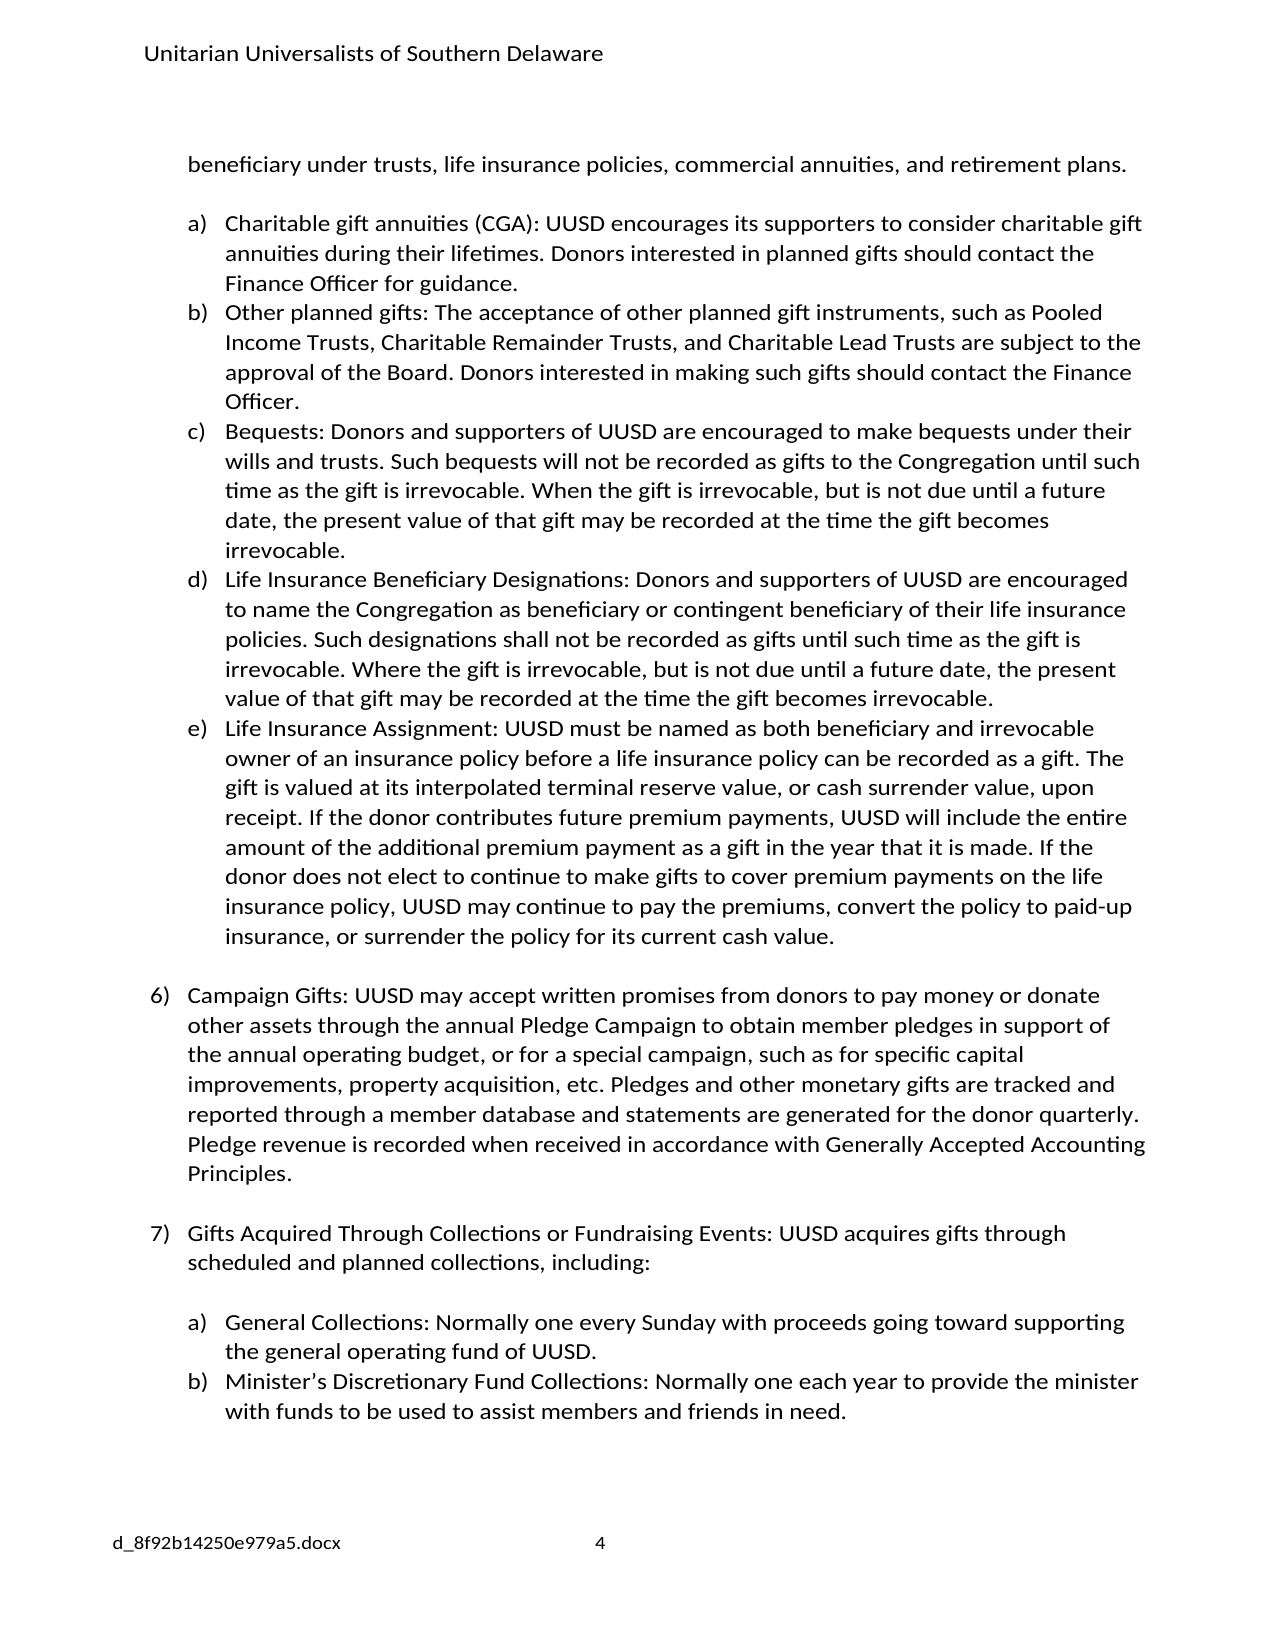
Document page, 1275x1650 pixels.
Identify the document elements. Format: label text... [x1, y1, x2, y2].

list General Collections: Normally one every Sunday with proceeds going toward supporting the general operating fund of UUSD. [187, 1308, 1147, 1366]
list Minister’s Discretionary Fund Collections: Normally one each year to provide the minister with funds to be used to assist members and friends in need. [187, 1367, 1147, 1425]
list Life Insurance Beneficiary Designations: Donors and supporters of UUSD are encouraged to name the Congregation as beneficiary or contingent beneficiary of their life insurance policies. Such designations shall not be recorded as gifts until such time as the gift is irrevocable. Where the gift is irrevocable, but is not due until a future date, the present value of that gift may be recorded at the time the gift becomes irrevocable. [187, 566, 1147, 712]
list Life Insurance Assignment: UUSD must be named as both beneficiary and irrevocable owner of an insurance policy before a life insurance policy can be recorded as a gift. The gift is valued at its interpolated terminal reserve value, or cash surrender value, upon receipt. If the donor contributes future premium payments, UUSD will include the entire amount of the additional premium payment as a gift in the year that it is made. If the donor does not elect to continue to make gifts to cover premium payments on the life insurance policy, UUSD may continue to pay the premiums, convert the policy to paid-up insurance, or surrender the policy for its current cash value. [187, 714, 1147, 979]
list Bequests: Donors and supporters of UUSD are encouraged to make bequests under their wills and trusts. Such bequests will not be recorded as gifts to the Congregation until such time as the gift is irrevocable. When the gift is irrevocable, but is not due until a future date, the present value of that gift may be recorded at the time the gift becomes irrevocable. [187, 417, 1147, 564]
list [150, 150, 1147, 208]
list Campaign Gifts: UUSD may accept written promises from donors to pay money or donate other assets through the annual Pledge Campaign to obtain member pledges in support of the annual operating budget, or for a special campaign, such as for specific capital improvements, property acquisition, etc. Pledges and other monetary gifts are tracked and reported through a member database and statements are generated for the donor quarterly. Pledge revenue is recorded when received in accordance with Generally Accepted Accounting Principles. [150, 981, 1147, 1217]
list Other planned gifts: The acceptance of other planned gift instruments, such as Pooled Income Trusts, Charitable Remainder Trusts, and Charitable Lead Trusts are subject to the approval of the Board. Donors interested in making such gifts should contact the Finance Officer. [187, 298, 1147, 416]
list Charitable gift annuities (CGA): UUSD encourages its supporters to consider charitable gift annuities during their lifetimes. Donors interested in planned gifts should contact the Finance Officer for guidance. [187, 209, 1147, 297]
list Gifts Acquired Through Collections or Fundraising Events: UUSD acquires gifts through scheduled and planned collections, including: [150, 1219, 1147, 1306]
